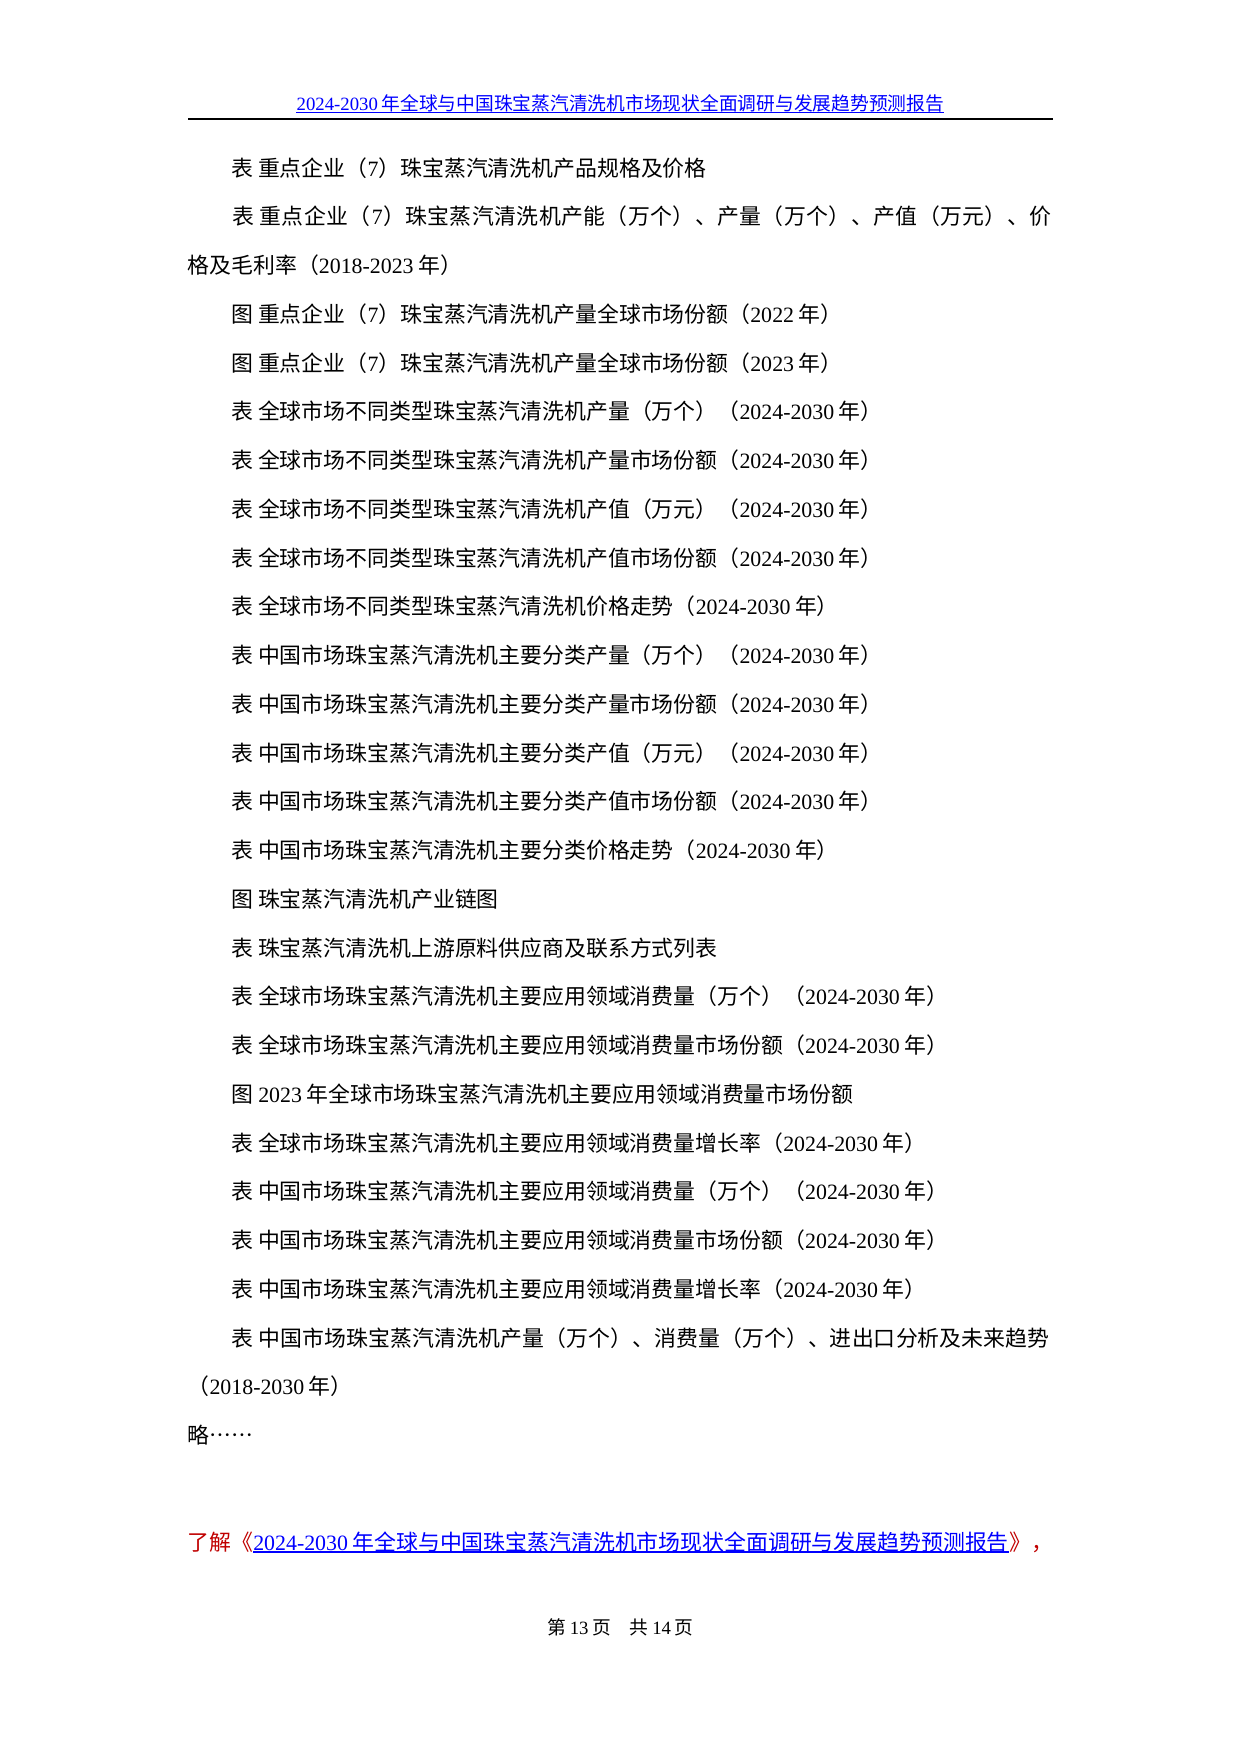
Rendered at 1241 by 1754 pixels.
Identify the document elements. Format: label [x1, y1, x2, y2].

text [187, 1524, 1053, 1557]
text [187, 150, 1053, 1450]
